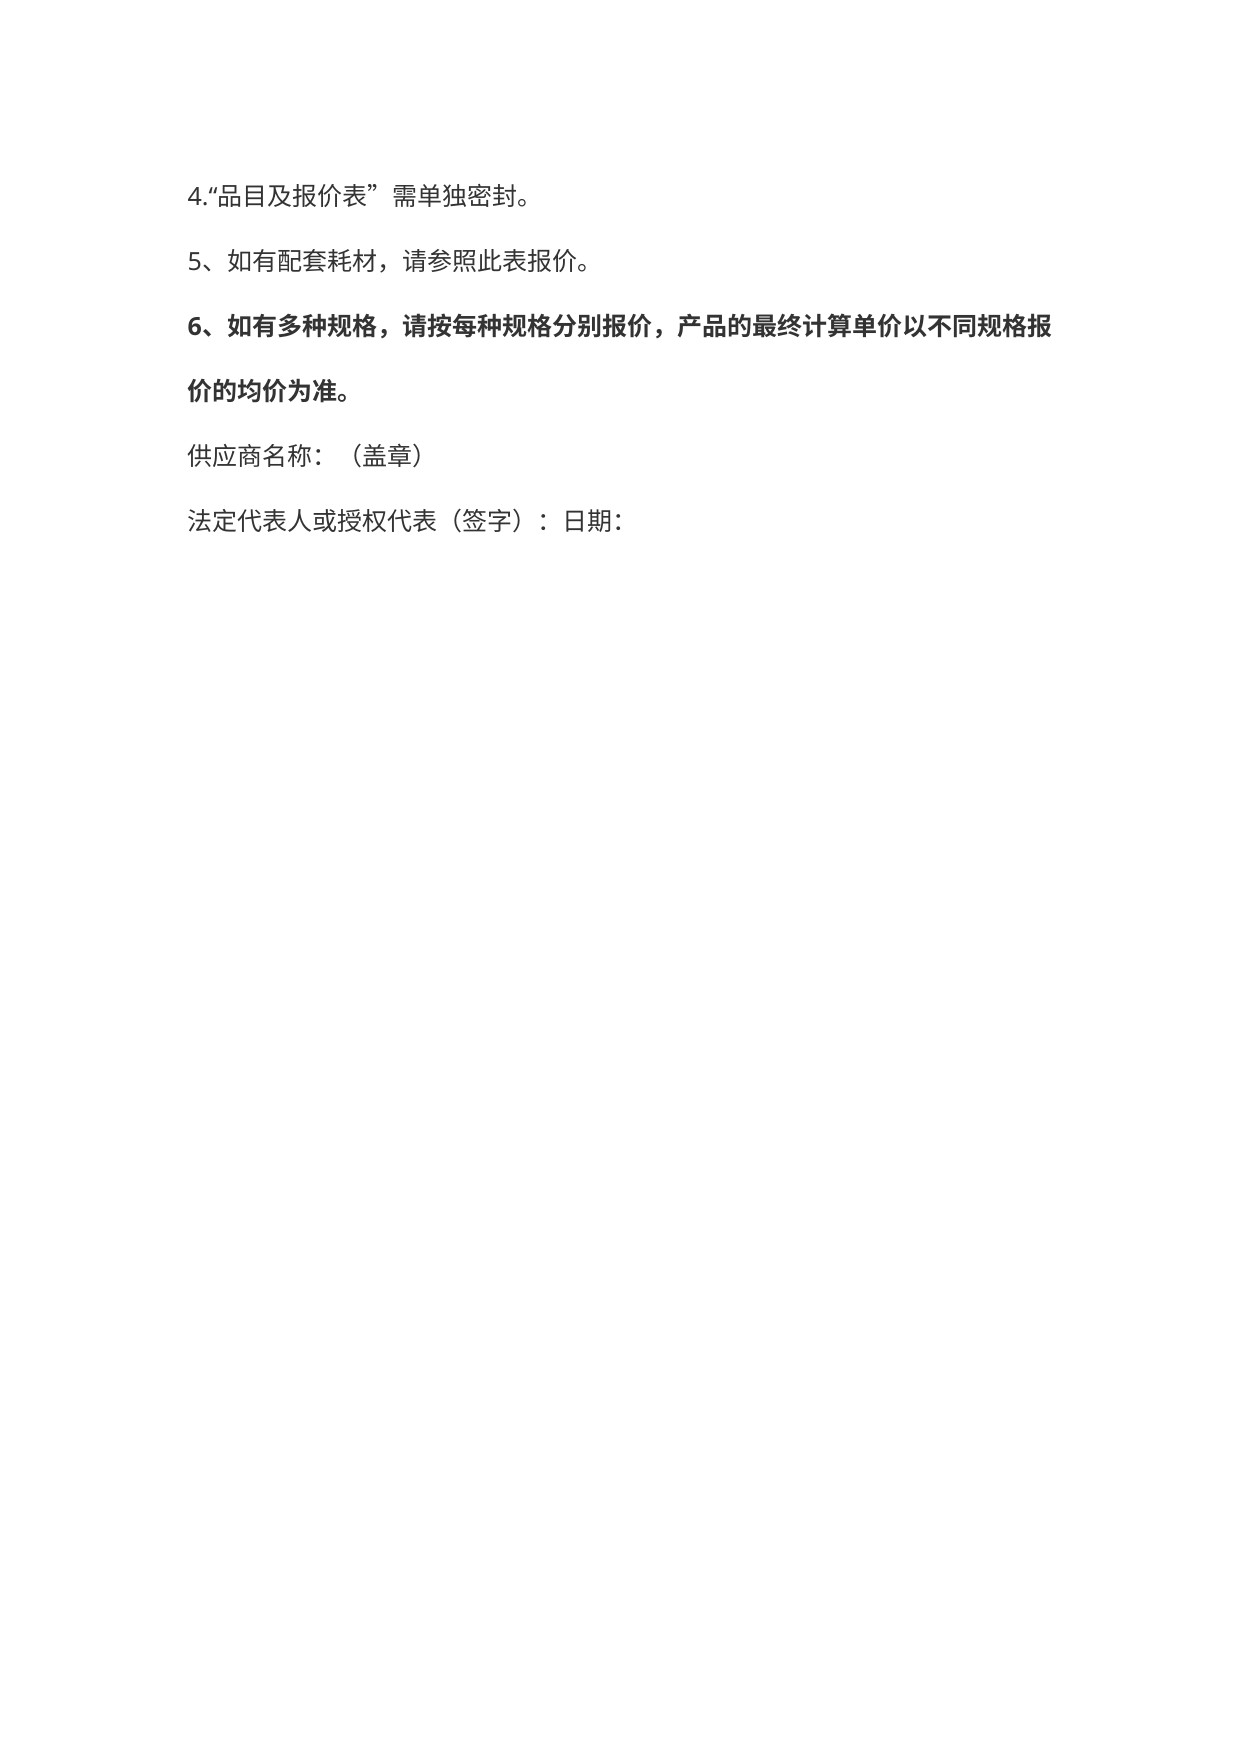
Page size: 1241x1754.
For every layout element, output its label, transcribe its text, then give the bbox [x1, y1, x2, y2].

text 供应商名称：（盖章） [187, 422, 1053, 487]
text 6、如有多种规格，请按每种规格分别报价，产品的最终计算单价以不同规格报价的均价为准。 [187, 292, 1053, 422]
text 5、如有配套耗材，请参照此表报价。 [187, 227, 1053, 292]
text 4.“品目及报价表”需单独密封。 [187, 162, 1053, 227]
text 法定代表人或授权代表（签字）：日期： [187, 487, 1053, 552]
